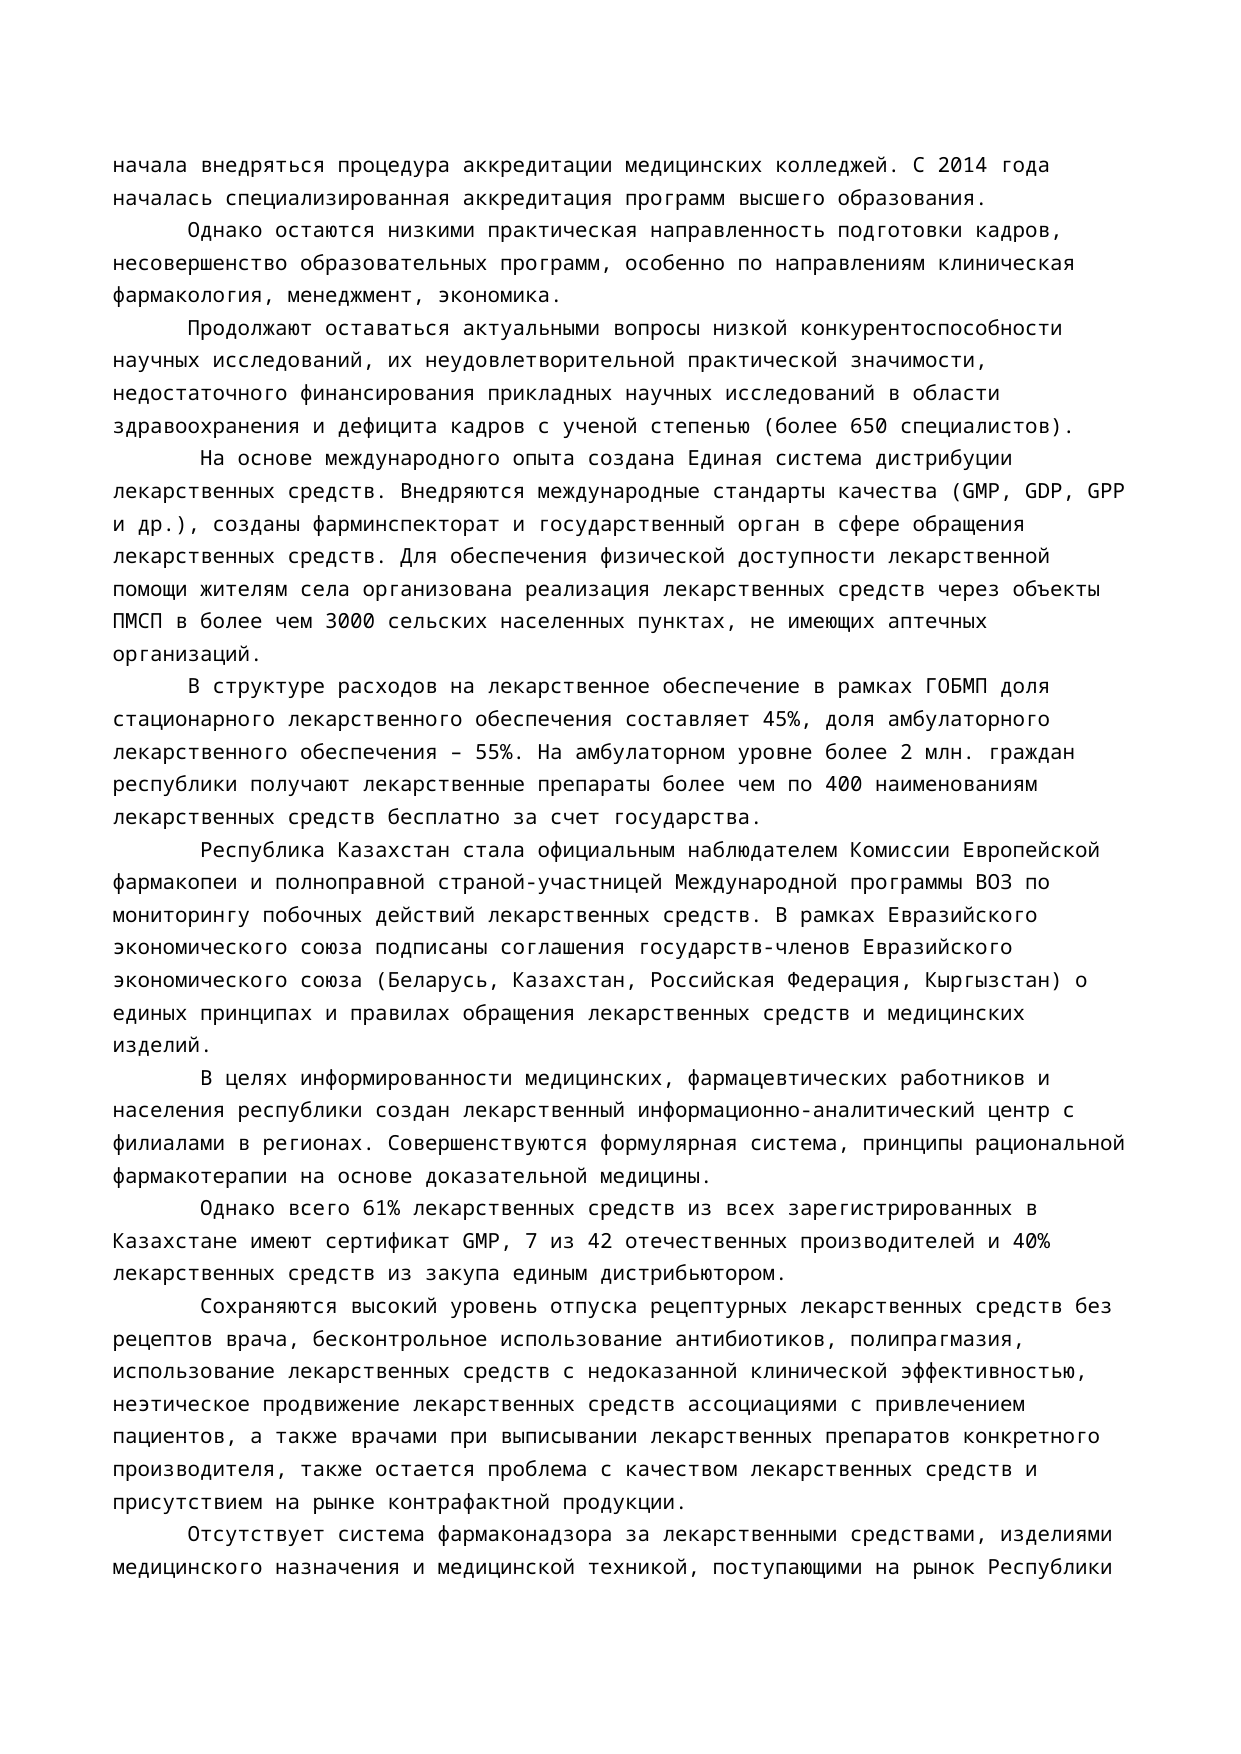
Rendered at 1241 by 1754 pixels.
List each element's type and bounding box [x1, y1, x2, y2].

text [112, 150, 1128, 1580]
